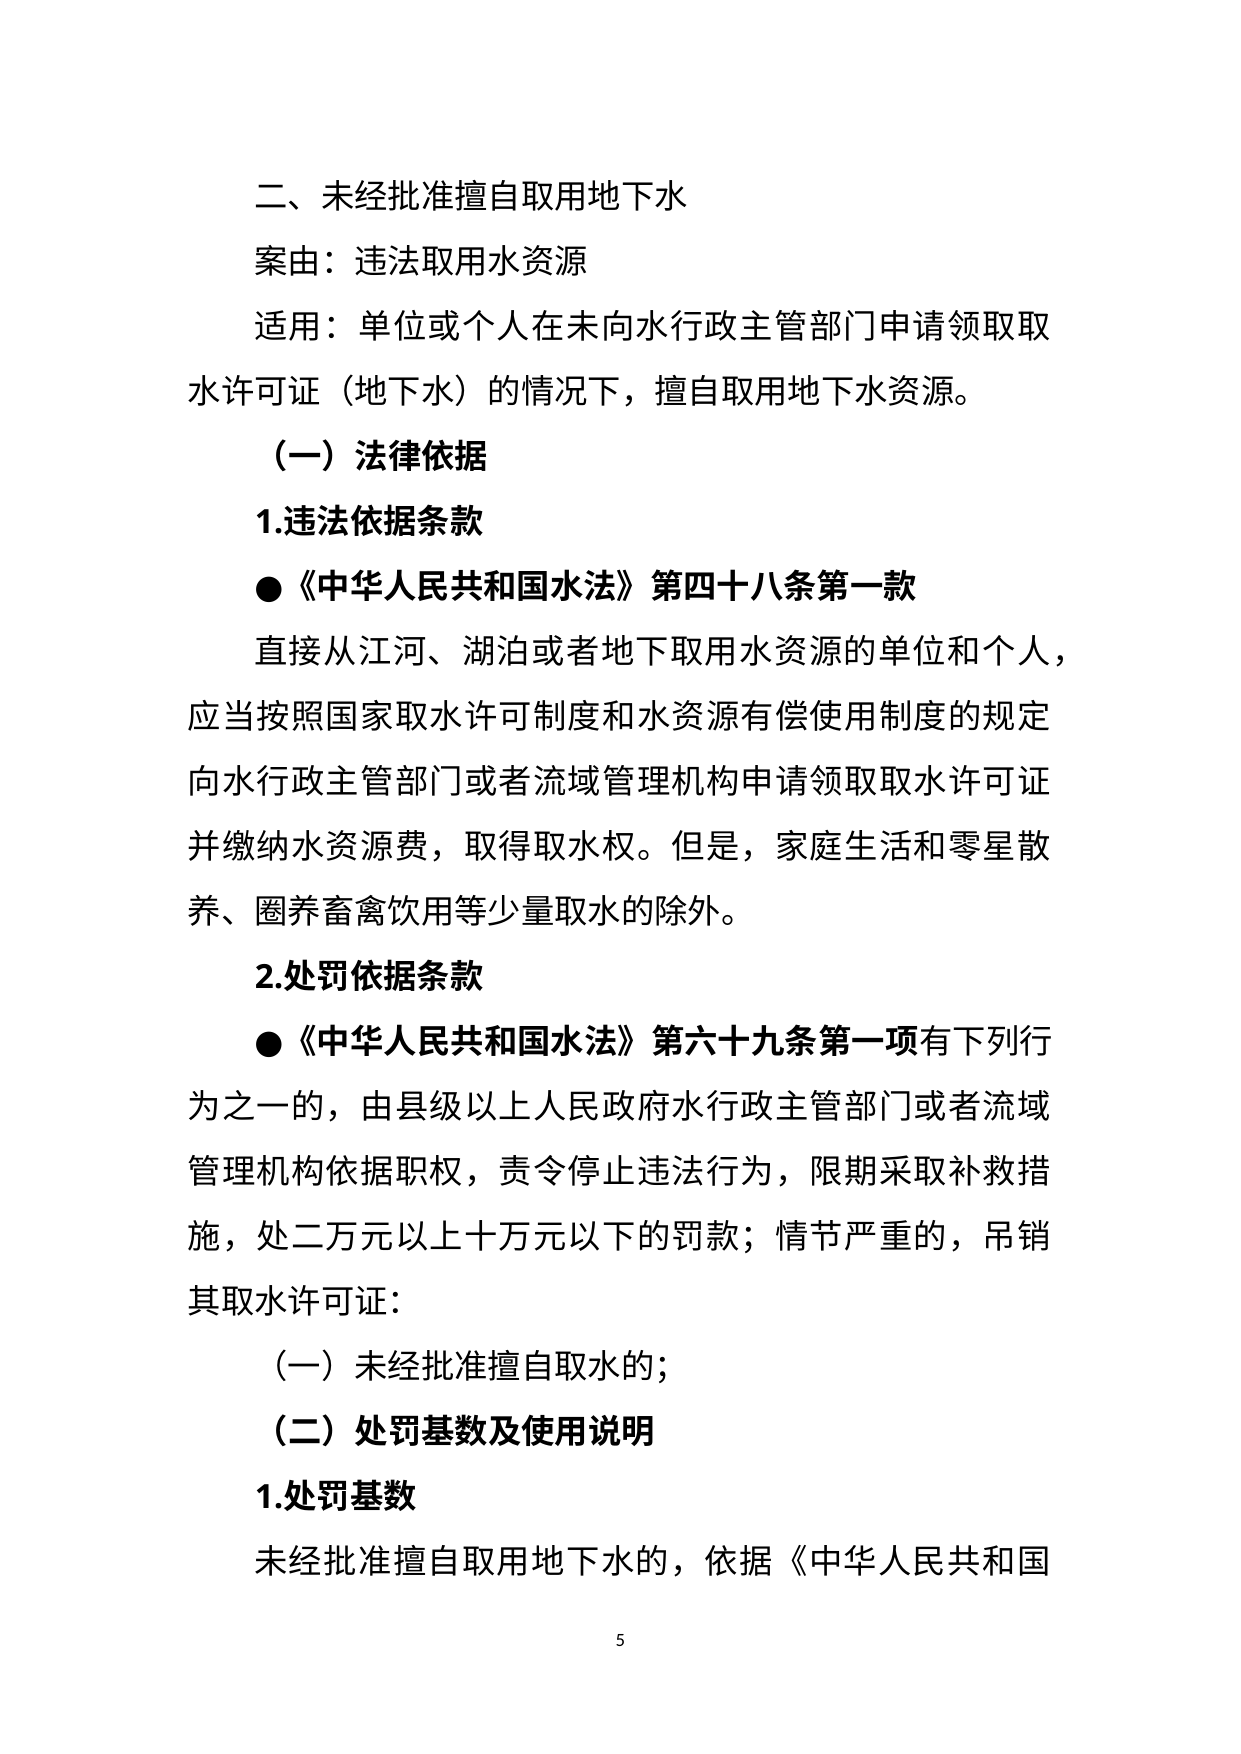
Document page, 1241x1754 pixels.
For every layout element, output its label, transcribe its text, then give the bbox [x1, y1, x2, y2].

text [187, 1527, 1053, 1592]
text （二）处罚基数及使用说明 [187, 1397, 1053, 1462]
text 案由：违法取用水资源 [187, 227, 1053, 292]
text ●《中华人民共和国水法》第四十八条第一款 [187, 552, 1053, 617]
text 2.处罚依据条款 [187, 942, 1053, 1007]
text 1.违法依据条款 [187, 487, 1053, 552]
text （一）法律依据 [187, 422, 1053, 487]
text （一）未经批准擅自取水的； [187, 1332, 1053, 1397]
text 直接从江河、湖泊或者地下取用水资源的单位和个人，应当按照国家取水许可制度和水资源有偿使用制度的规定，向水行政主管部门或者流域管理机构申请领取取水许可证，并缴纳水资源费，取得取水权。但是，家庭生活和零星散养、圈养畜禽饮用等少量取水的除外。 [187, 617, 1053, 942]
text 1.处罚基数 [187, 1462, 1053, 1527]
text 二、未经批准擅自取用地下水 [187, 162, 1053, 227]
text 适用：单位或个人在未向水行政主管部门申请领取取水许可证（地下水）的情况下，擅自取用地下水资源。 [187, 292, 1053, 422]
text ●《中华人民共和国水法》第六十九条第一项有下列行为之一的，由县级以上人民政府水行政主管部门或者流域管理机构依据职权，责令停止违法行为，限期采取补救措施，处二万元以上十万元以下的罚款；情节严重的，吊销其取水许可证： [187, 1007, 1053, 1332]
